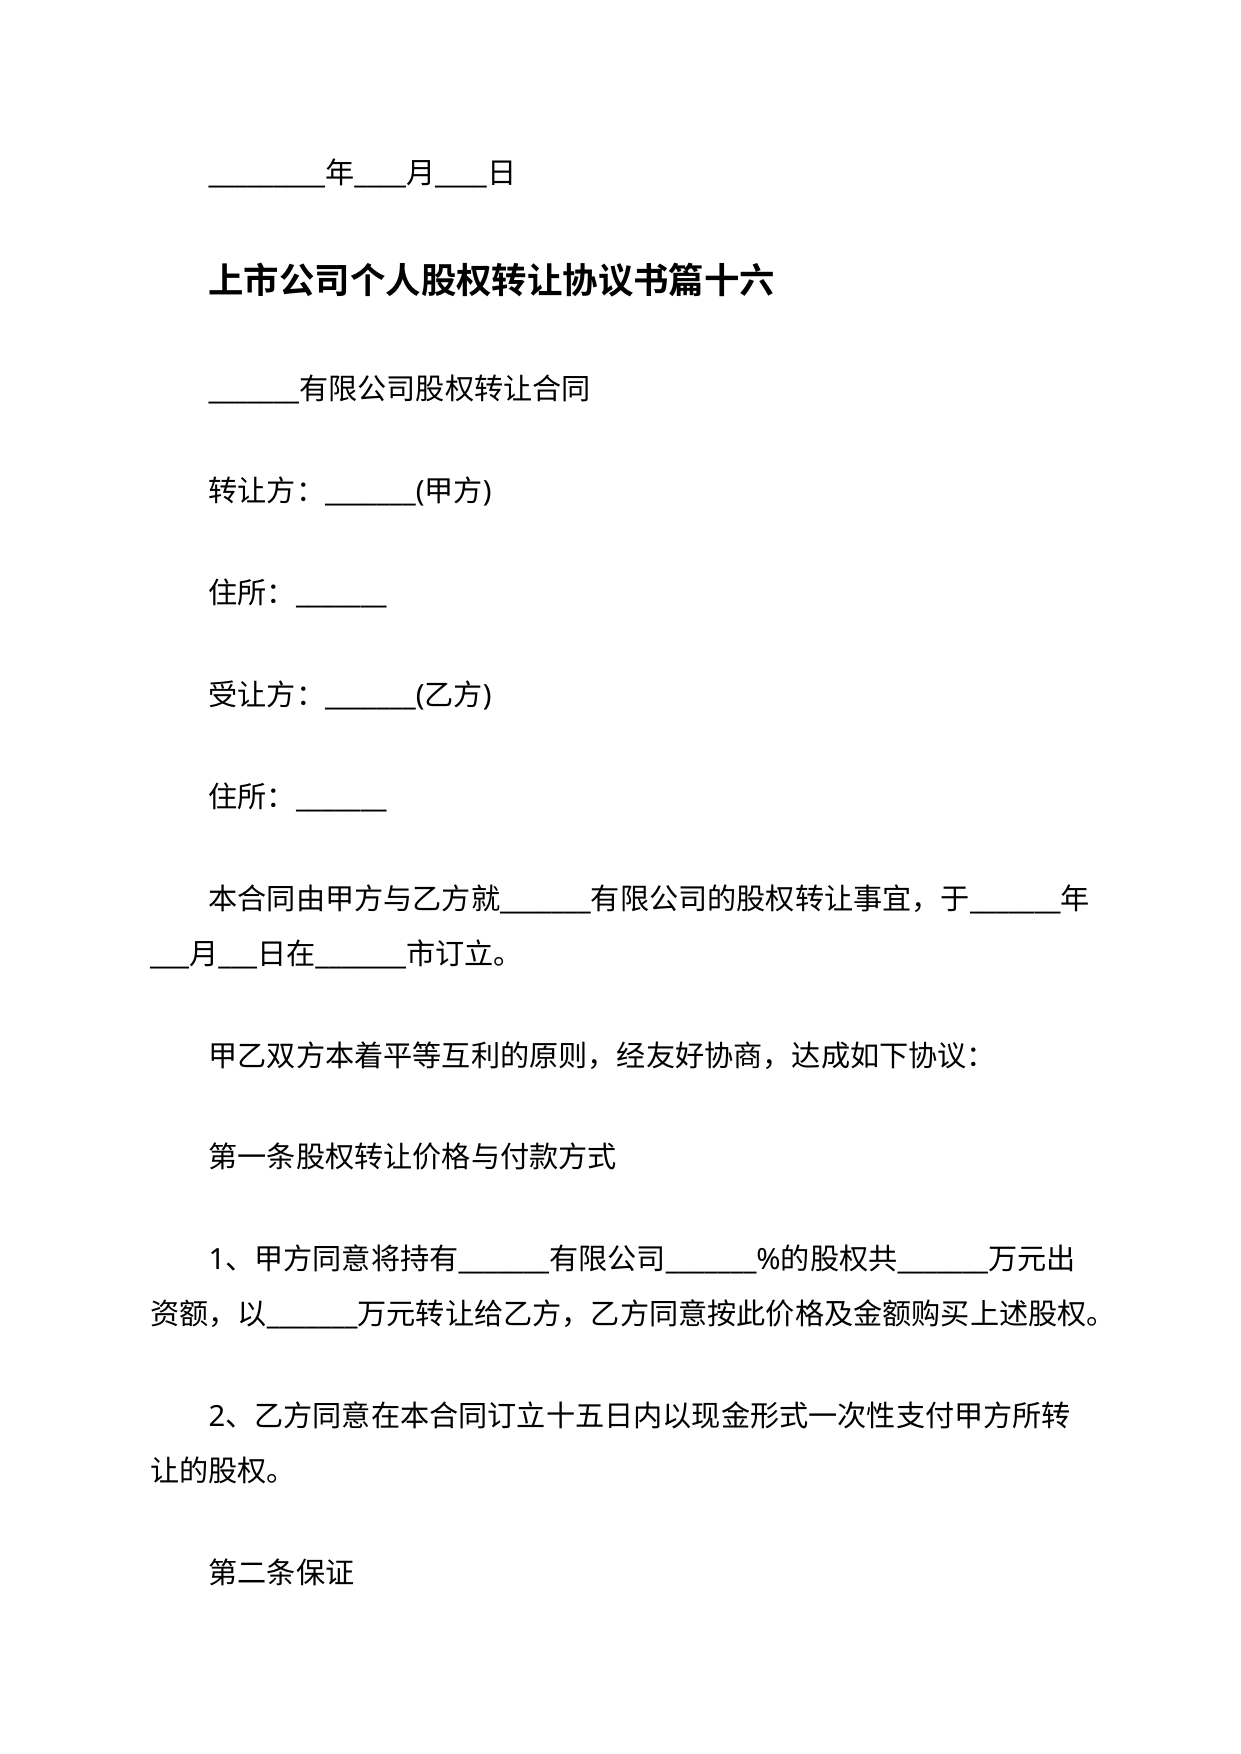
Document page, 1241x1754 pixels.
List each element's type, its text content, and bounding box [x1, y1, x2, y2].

text 第二条保证 [150, 1549, 1090, 1592]
text 2、乙方同意在本合同订立十五日内以现金形式一次性支付甲方所转让的股权。 [150, 1393, 1090, 1490]
text 受让方：_______(乙方) [150, 671, 1090, 714]
text _________年____月____日 [150, 150, 1090, 192]
text 上市公司个人股权转让协议书篇十六 [150, 252, 1090, 303]
text 甲乙双方本着平等互利的原则，经友好协商，达成如下协议： [150, 1032, 1090, 1074]
text 1、甲方同意将持有_______有限公司_______%的股权共_______万元出资额，以_______万元转让给乙方，乙方同意按此价格及金额购买上述股权。 [150, 1236, 1090, 1333]
text 本合同由甲方与乙方就_______有限公司的股权转让事宜，于_______年___月___日在_______市订立。 [150, 875, 1090, 973]
text _______有限公司股权转让合同 [150, 365, 1090, 408]
text 第一条股权转让价格与付款方式 [150, 1134, 1090, 1176]
text 住所：_______ [150, 569, 1090, 612]
text 转让方：_______(甲方) [150, 467, 1090, 510]
text 住所：_______ [150, 773, 1090, 816]
